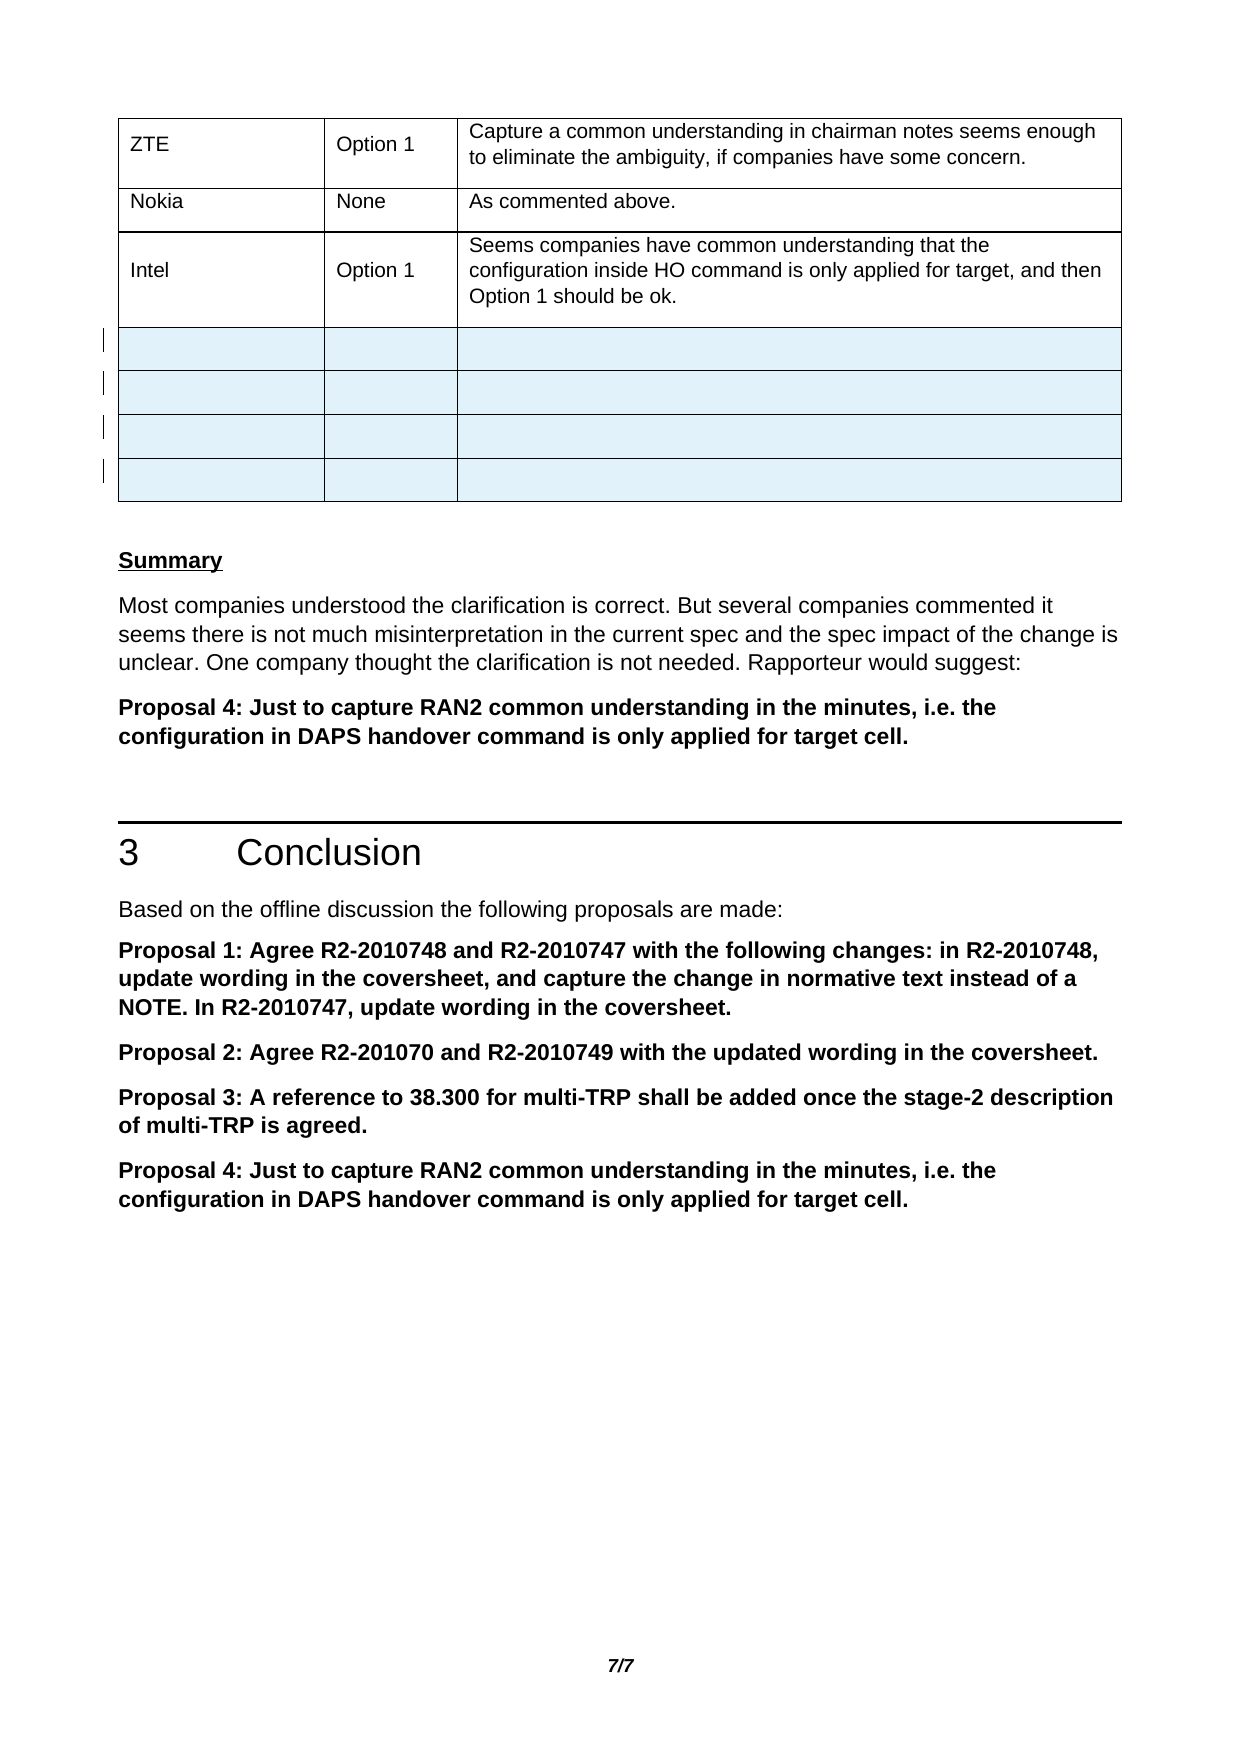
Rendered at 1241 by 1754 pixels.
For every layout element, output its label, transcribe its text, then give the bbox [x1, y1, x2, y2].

text Most companies understood the clarification is correct. But several companies commented it seems there is not much misinterpretation in the current spec and the spec impact of the change is unclear. One company thought the clarification is not needed. Rapporteur would suggest: [118, 592, 1122, 676]
table_cell Capture a common understanding in chairman notes seems enough to eliminate the ambiguity, if companies have some concern. [458, 119, 1121, 188]
text Proposal 2: Agree R2-201070 and R2-2010749 with the updated wording in the coversheet. [118, 1039, 1122, 1065]
table_cell None [325, 189, 457, 231]
table_cell Seems companies have common understanding that the configuration inside HO command is only applied for target, and then Option 1 should be ok. [458, 233, 1121, 327]
table_cell As commented above. [458, 189, 1121, 231]
text Proposal 4: Just to capture RAN2 common understanding in the minutes, i.e. the configuration in DAPS handover command is only applied for target cell. [118, 694, 1122, 749]
text Proposal 4: Just to capture RAN2 common understanding in the minutes, i.e. the configuration in DAPS handover command is only applied for target cell. [118, 1157, 1122, 1212]
table_cell Nokia [119, 189, 324, 231]
table_cell Option 1 [325, 119, 457, 188]
table_cell Intel [119, 233, 324, 327]
text Based on the offline discussion the following proposals are made: [118, 896, 1122, 922]
text Summary [118, 547, 1122, 573]
text Proposal 1: Agree R2-2010748 and R2-2010747 with the following changes: in R2-2010748, update wording in the coversheet, and capture the change in normative text instead of a NOTE. In R2-2010747, update wording in the coversheet. [118, 937, 1122, 1020]
subtitle 3 Conclusion [118, 824, 1122, 874]
text Proposal 3: A reference to 38.300 for multi-TRP shall be added once the stage-2 description of multi-TRP is agreed. [118, 1084, 1122, 1139]
table_cell Option 1 [325, 233, 457, 327]
table_cell ZTE [119, 119, 324, 188]
